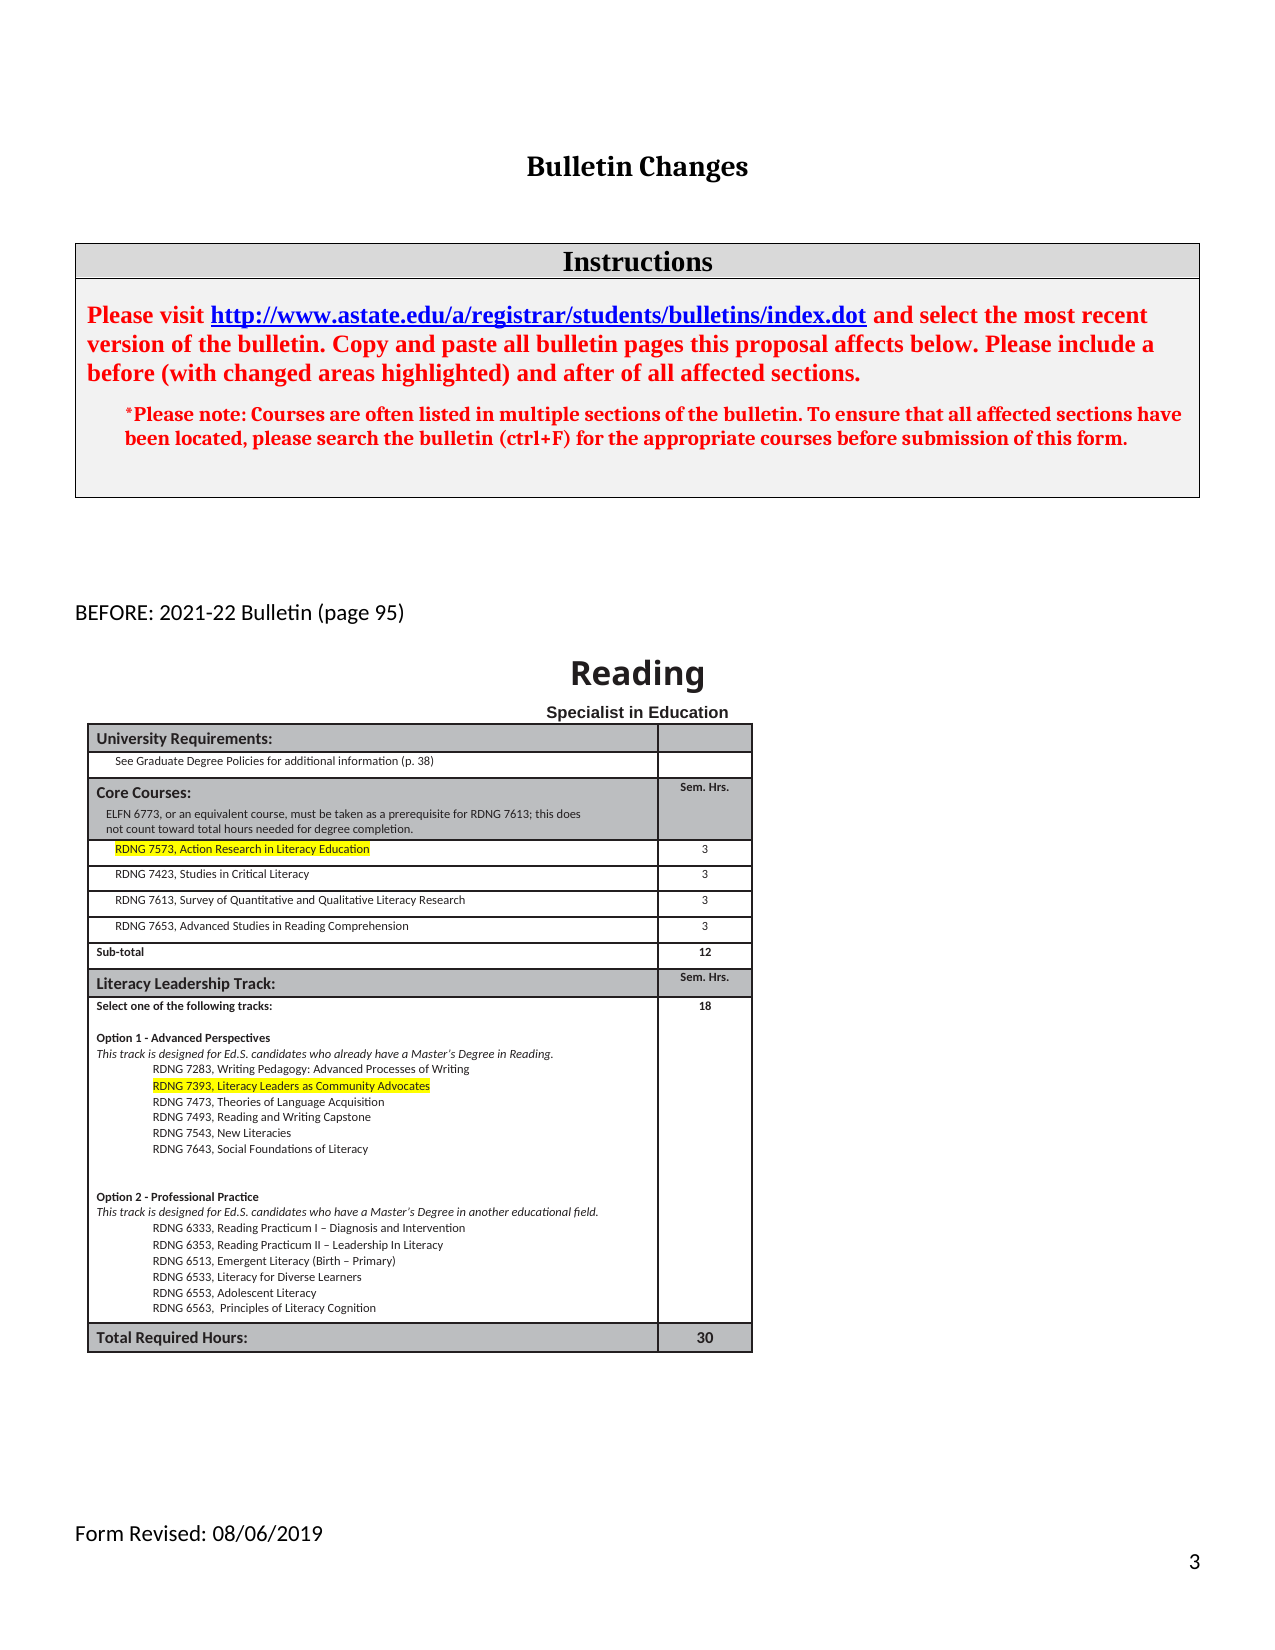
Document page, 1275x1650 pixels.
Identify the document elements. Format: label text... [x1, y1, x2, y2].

text Bulletin Changes [75, 150, 1200, 183]
table_header Instructions [76, 244, 1199, 277]
table_cell Please visit http://www.astate.edu/a/registrar/students/bulletins/index.dot and select the most recent version of the bulletin. Copy and paste all bulletin pages this proposal affects below. Please include a before (with changed areas highlighted) and after of all affected sections. *Please note: Courses are often listed in multiple sections of the bulletin. To ensure that all affected sections have been located, please search the bulletin (ctrl+F) for the appropriate courses before submission of this form. [76, 279, 1199, 497]
